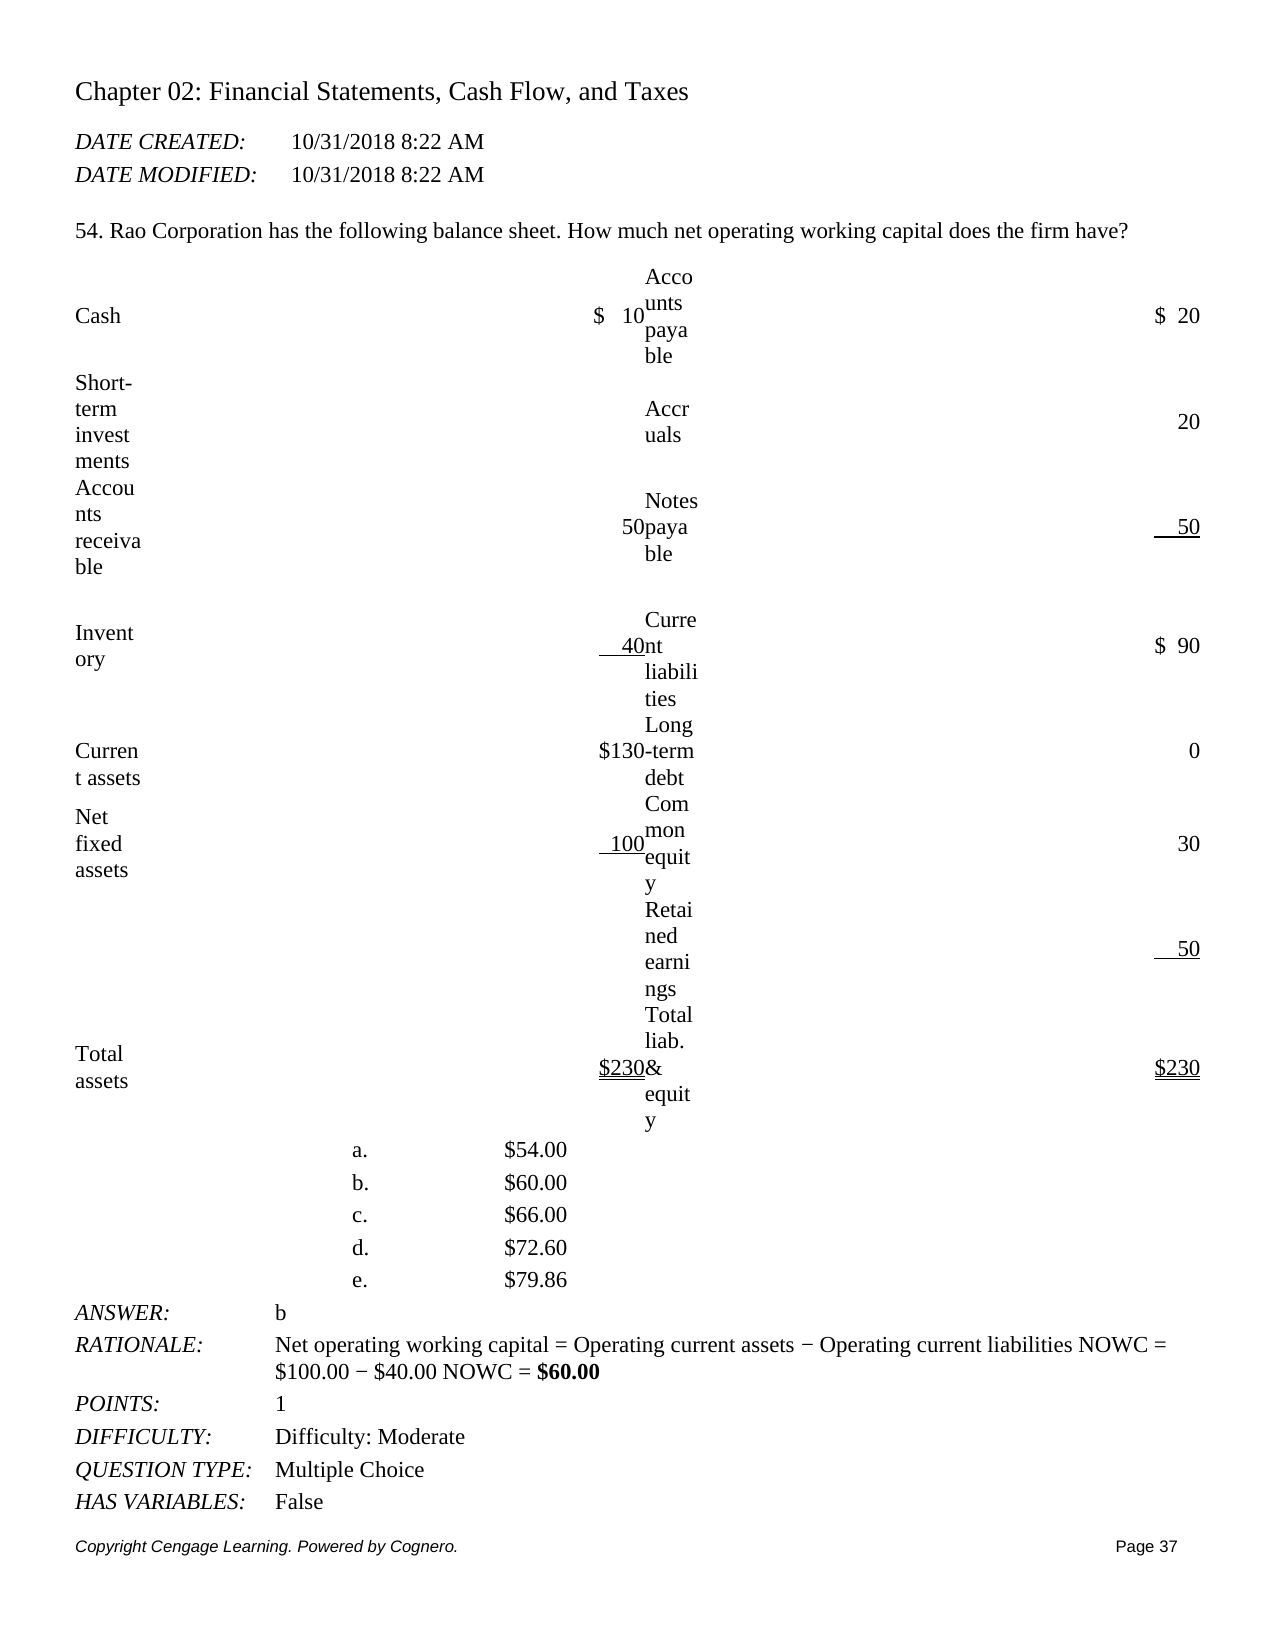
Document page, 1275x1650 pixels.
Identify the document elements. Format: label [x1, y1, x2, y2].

table_header [75, 125, 1200, 191]
table_header [75, 218, 1200, 1518]
